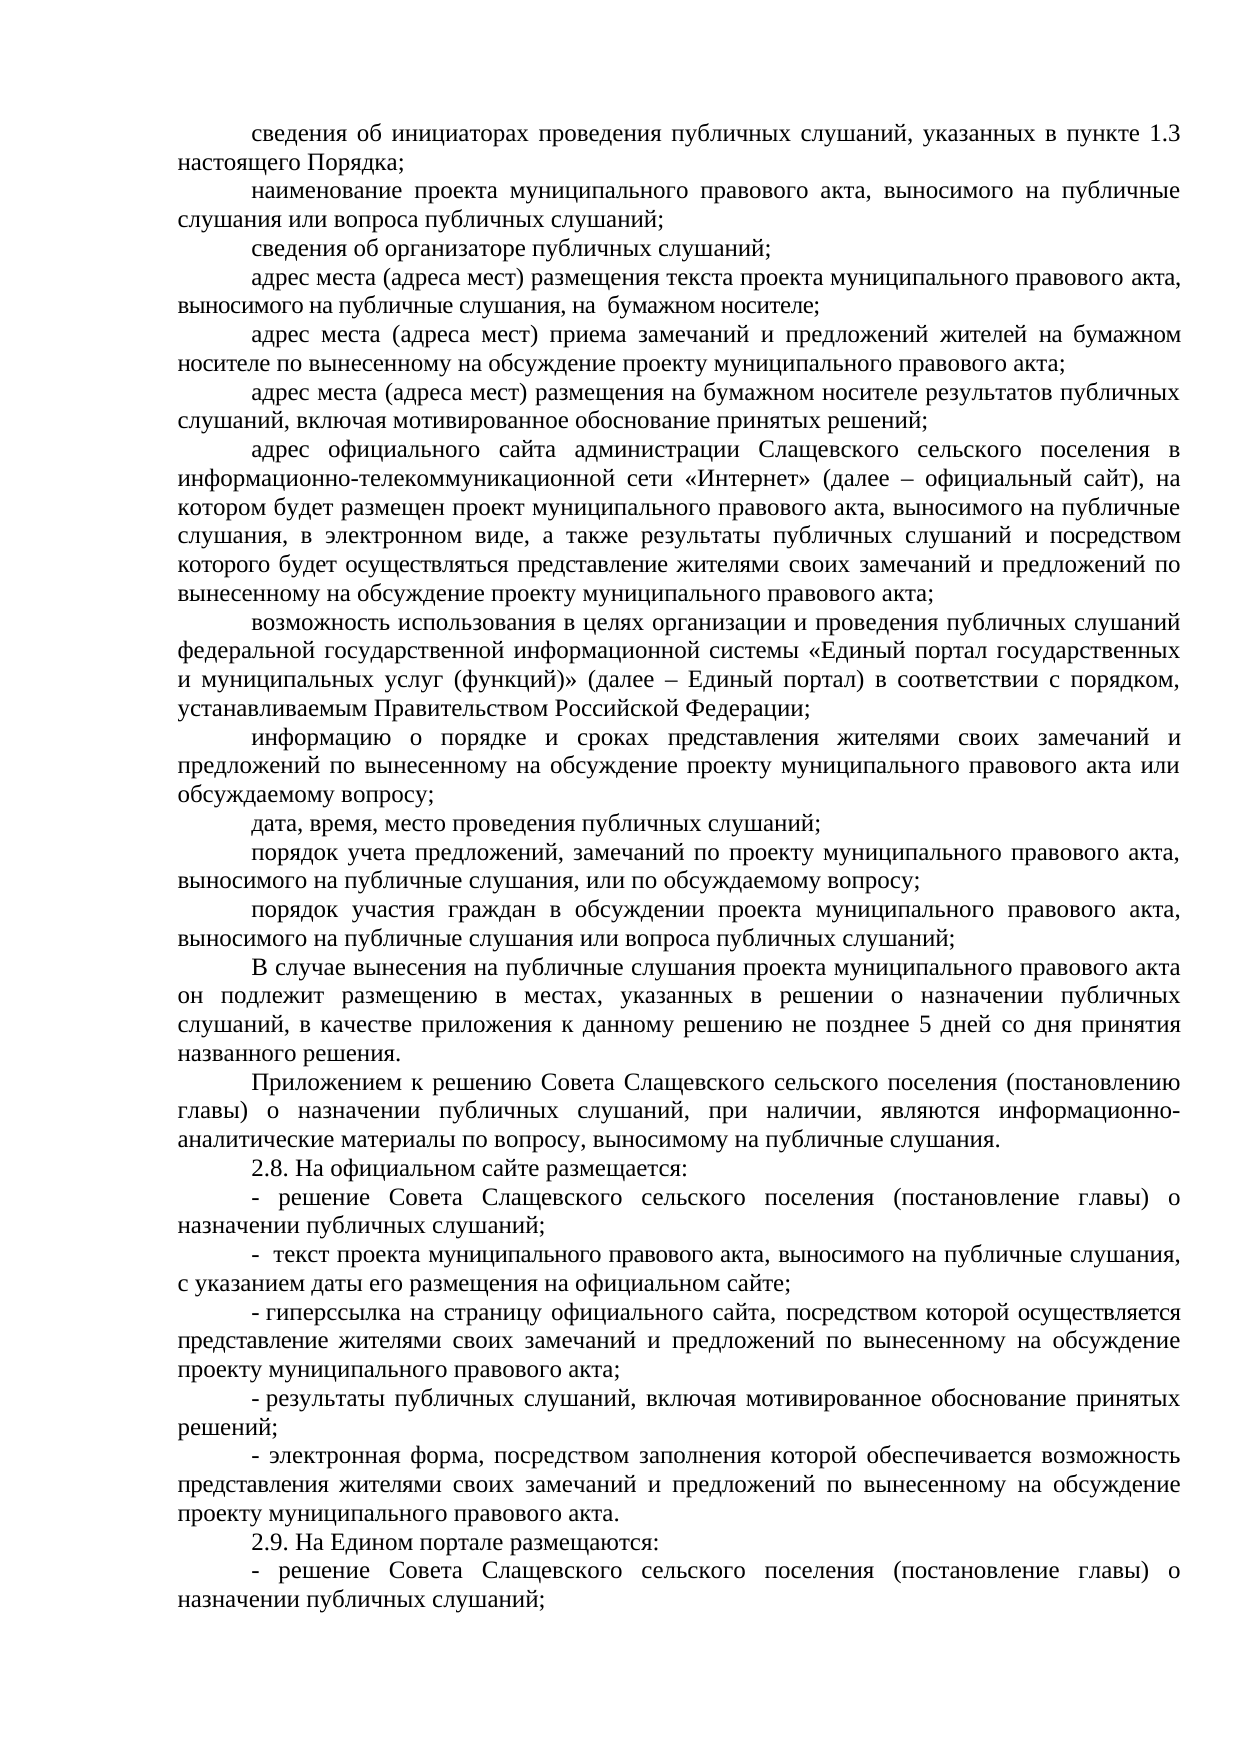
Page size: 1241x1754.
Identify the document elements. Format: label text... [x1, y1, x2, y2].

text 2.8. На официальном сайте размещается: [177, 1153, 1181, 1182]
text сведения об организаторе публичных слушаний; [177, 233, 1181, 262]
text - решение Совета Слащевского сельского поселения (постановление главы) о назначении публичных слушаний; [177, 1556, 1181, 1613]
text порядок участия граждан в обсуждении проекта муниципального правового акта, выносимого на публичные слушания или вопроса публичных слушаний; [177, 894, 1181, 952]
text адрес места (адреса мест) приема замечаний и предложений жителей на бумажном носителе по вынесенному на обсуждение проекту муниципального правового акта; [177, 319, 1181, 377]
text сведения об инициаторах проведения публичных слушаний, указанных в пункте 1.3 настоящего Порядка; [177, 118, 1181, 176]
text дата, время, место проведения публичных слушаний; [177, 808, 1181, 837]
text наименование проекта муниципального правового акта, выносимого на публичные слушания или вопроса публичных слушаний; [177, 176, 1181, 233]
text адрес места (адреса мест) размещения текста проекта муниципального правового акта, выносимого на публичные слушания, на бумажном носителе; [177, 262, 1181, 319]
text В случае вынесения на публичные слушания проекта муниципального правового акта он подлежит размещению в местах, указанных в решении о назначении публичных слушаний, в качестве приложения к данному решению не позднее 5 дней со дня принятия названного решения. [177, 952, 1181, 1067]
text - текст проекта муниципального правового акта, выносимого на публичные слушания, с указанием даты его размещения на официальном сайте; [177, 1239, 1181, 1297]
text адрес официального сайта администрации Слащевского сельского поселения в информационно-телекоммуникационной сети «Интернет» (далее – официальный сайт), на котором будет размещен проект муниципального правового акта, выносимого на публичные слушания, в электронном виде, а также результаты публичных слушаний и посредством которого будет осуществляться представление жителями своих замечаний и предложений по вынесенному на обсуждение проекту муниципального правового акта; [177, 434, 1181, 607]
text информацию о порядке и сроках представления жителями своих замечаний и предложений по вынесенному на обсуждение проекту муниципального правового акта или обсуждаемому вопросу; [177, 722, 1181, 808]
text - результаты публичных слушаний, включая мотивированное обоснование принятых решений; [177, 1383, 1181, 1441]
text возможность использования в целях организации и проведения публичных слушаний федеральной государственной информационной системы «Единый портал государственных и муниципальных услуг (функций)» (далее – Единый портал) в соответствии с порядком, устанавливаемым Правительством Российской Федерации; [177, 607, 1181, 722]
text 2.9. На Едином портале размещаются: [177, 1527, 1181, 1556]
text - решение Совета Слащевского сельского поселения (постановление главы) о назначении публичных слушаний; [177, 1182, 1181, 1239]
text - электронная форма, посредством заполнения которой обеспечивается возможность представления жителями своих замечаний и предложений по вынесенному на обсуждение проекту муниципального правового акта. [177, 1441, 1181, 1527]
text порядок учета предложений, замечаний по проекту муниципального правового акта, выносимого на публичные слушания, или по обсуждаемому вопросу; [177, 837, 1181, 894]
text адрес места (адреса мест) размещения на бумажном носителе результатов публичных слушаний, включая мотивированное обоснование принятых решений; [177, 377, 1181, 434]
text Приложением к решению Совета Слащевского сельского поселения (постановлению главы) о назначении публичных слушаний, при наличии, являются информационно-аналитические материалы по вопросу, выносимому на публичные слушания. [177, 1067, 1181, 1153]
text - гиперссылка на страницу официального сайта, посредством которой осуществляется представление жителями своих замечаний и предложений по вынесенному на обсуждение проекту муниципального правового акта; [177, 1297, 1181, 1383]
